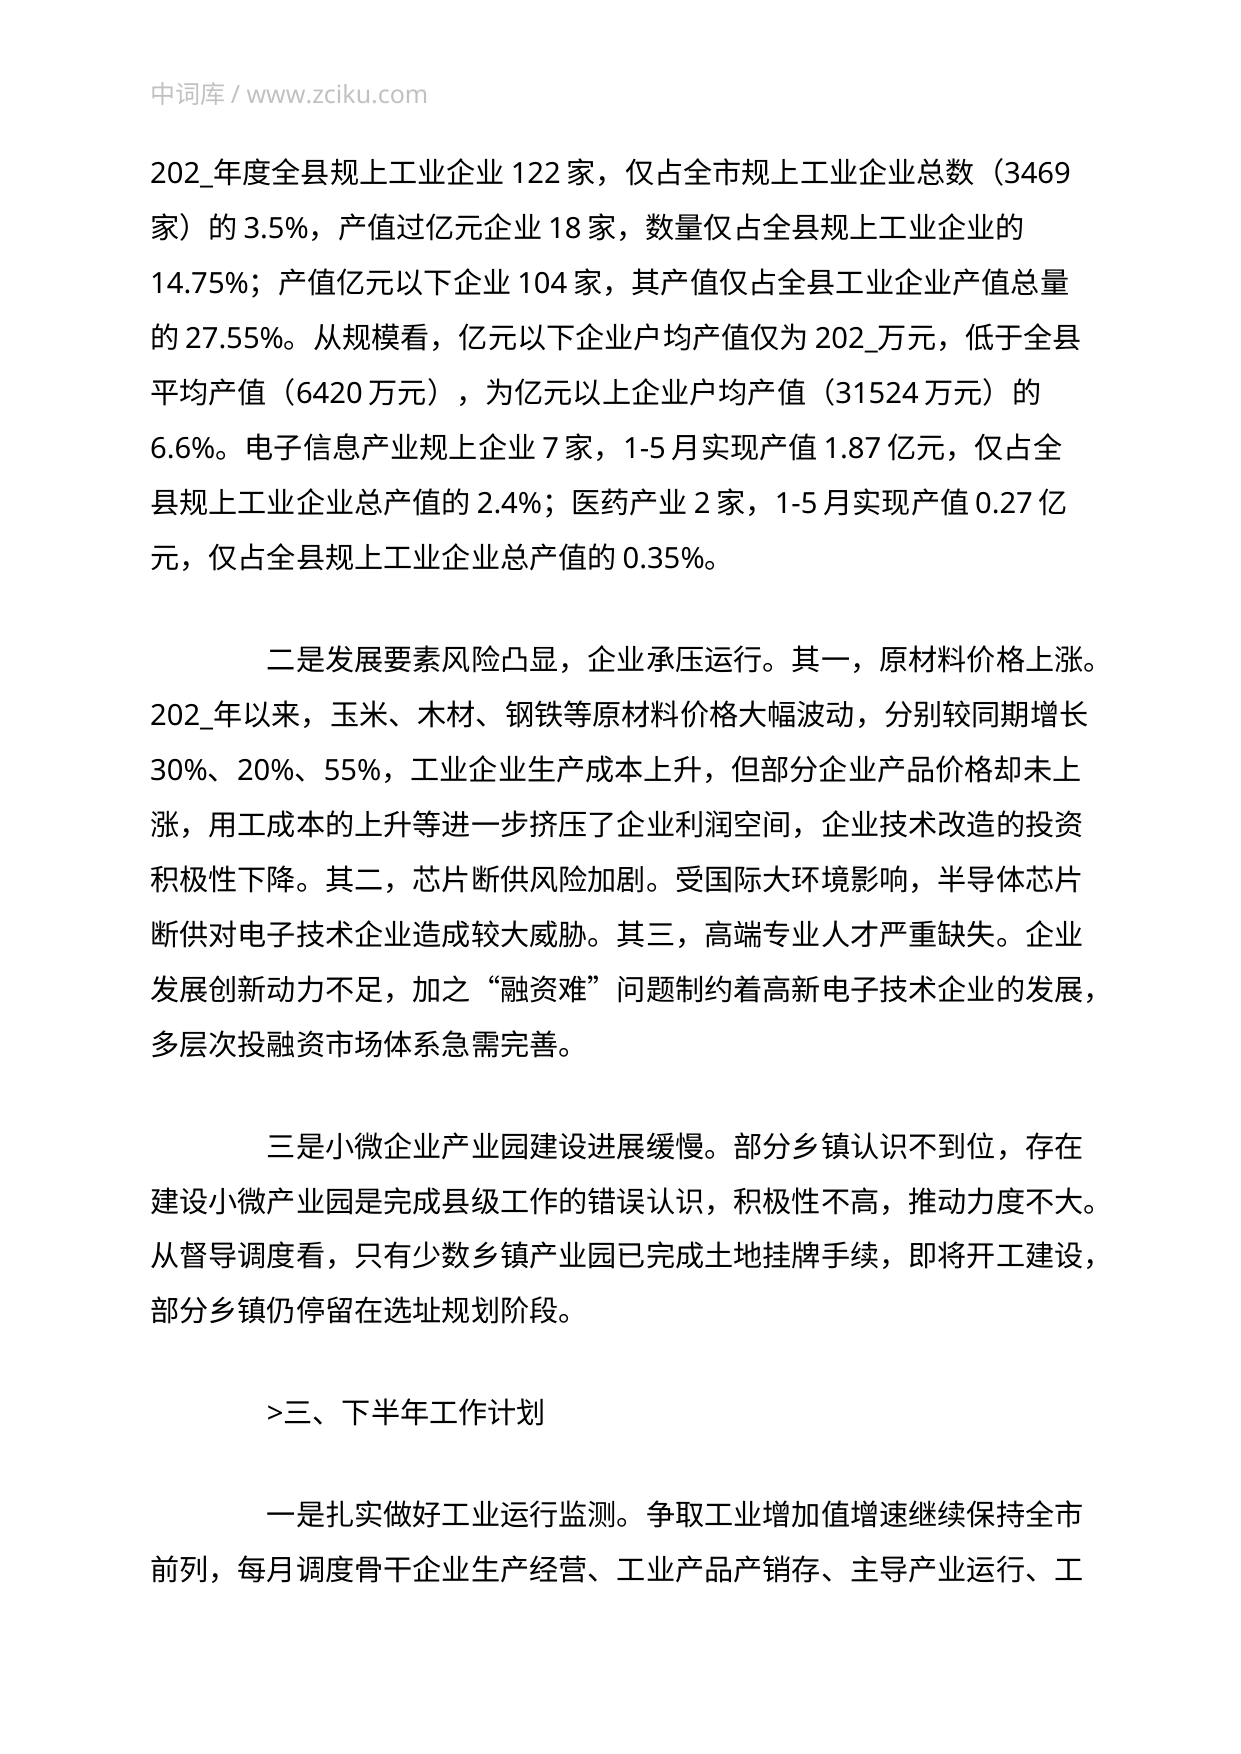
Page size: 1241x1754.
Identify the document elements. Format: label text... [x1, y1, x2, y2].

text >三、下半年工作计划 [150, 1390, 1090, 1432]
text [150, 1492, 1090, 1589]
text 三是小微企业产业园建设进展缓慢。部分乡镇认识不到位，存在建设小微产业园是完成县级工作的错误认识，积极性不高，推动力度不大。从督导调度看，只有少数乡镇产业园已完成土地挂牌手续，即将开工建设，部分乡镇仍停留在选址规划阶段。 [150, 1123, 1090, 1330]
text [150, 150, 1090, 577]
text 二是发展要素风险凸显，企业承压运行。其一，原材料价格上涨。202_年以来，玉米、木材、钢铁等原材料价格大幅波动，分别较同期增长30%、20%、55%，工业企业生产成本上升，但部分企业产品价格却未上涨，用工成本的上升等进一步挤压了企业利润空间，企业技术改造的投资积极性下降。其二，芯片断供风险加剧。受国际大环境影响，半导体芯片断供对电子技术企业造成较大威胁。其三，高端专业人才严重缺失。企业发展创新动力不足，加之“融资难”问题制约着高新电子技术企业的发展，多层次投融资市场体系急需完善。 [150, 637, 1090, 1064]
